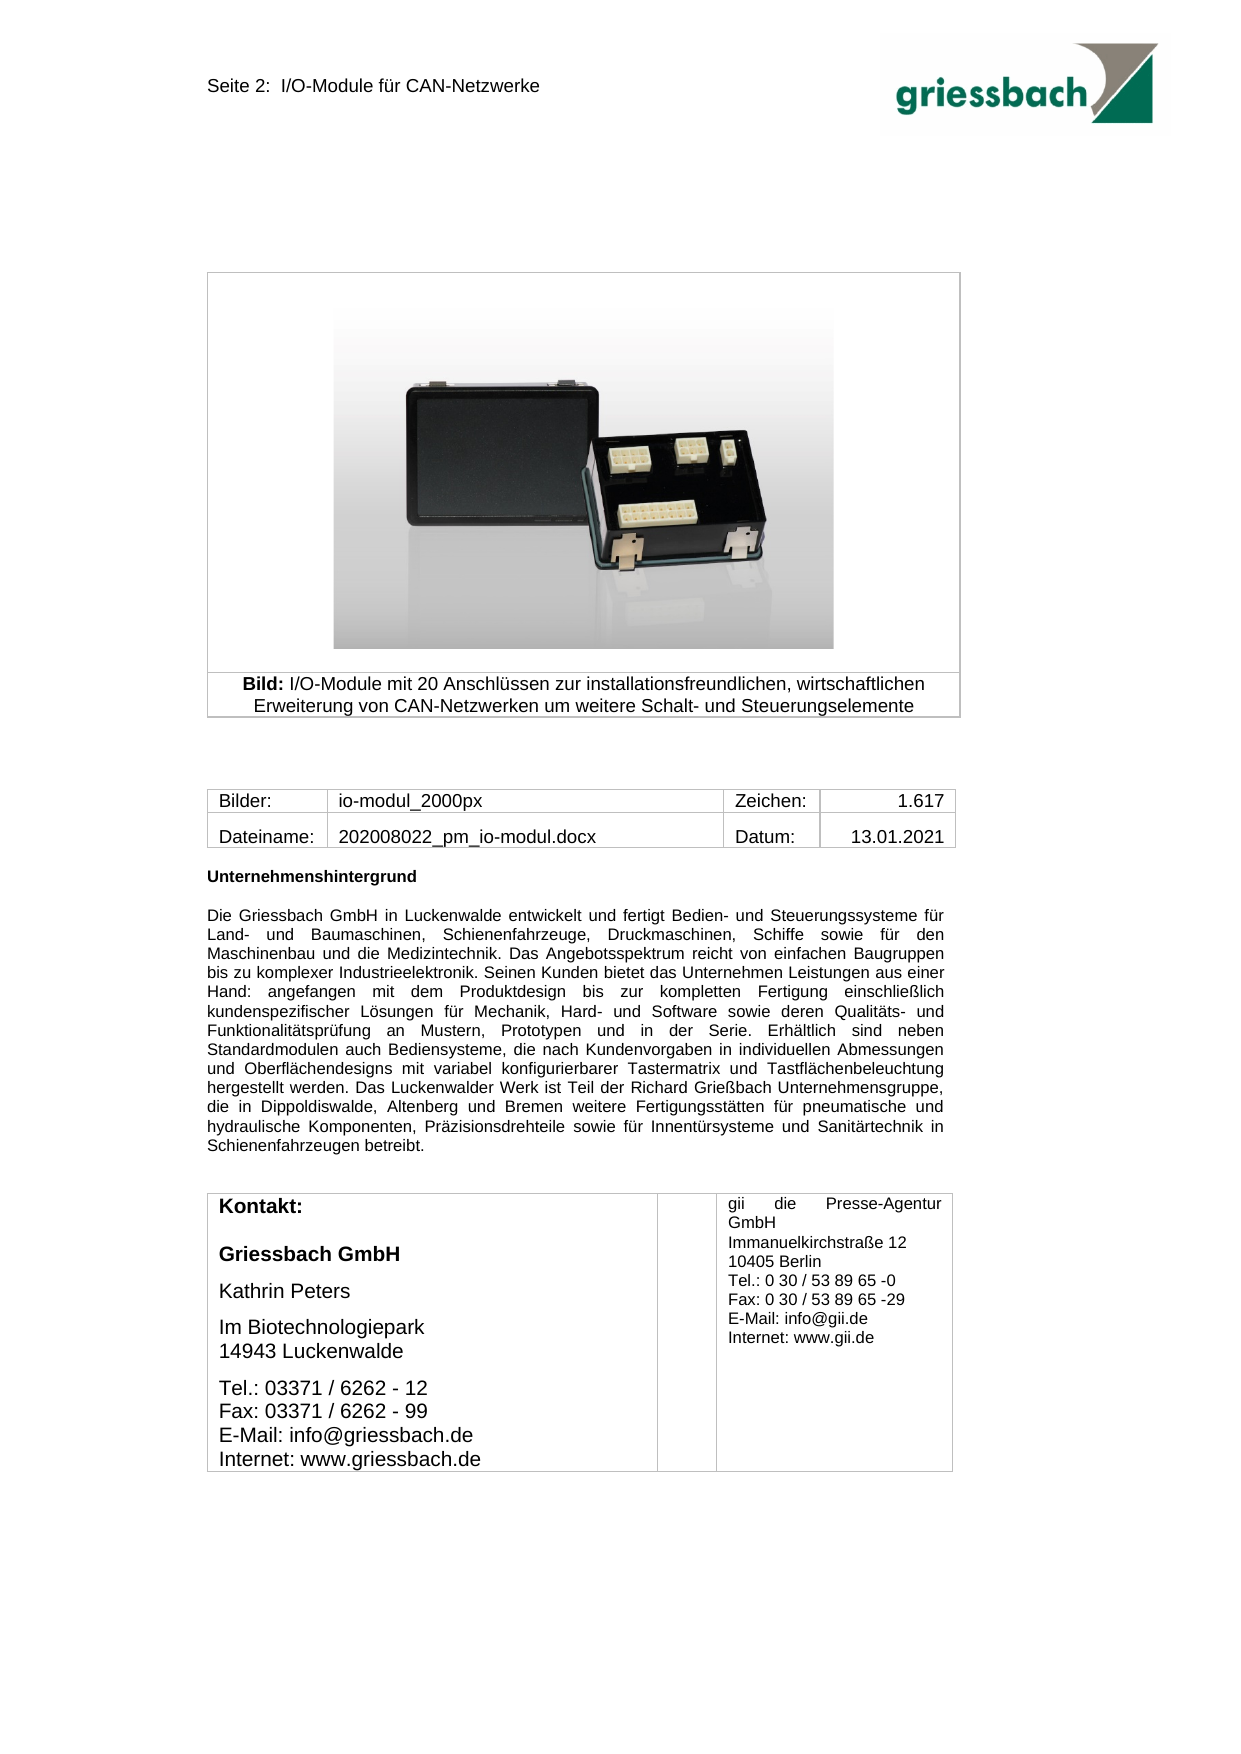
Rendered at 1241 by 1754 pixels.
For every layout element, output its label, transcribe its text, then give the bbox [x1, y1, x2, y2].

picture [333, 273, 834, 649]
table_header gii die Presse-Agentur GmbH Immanuelkirchstraße 12 10405 Berlin Tel.: 0 30 / 53 89 65 -0 Fax: 0 30 / 53 89 65 -29 E-Mail: info@gii.de Internet: www.gii.de [717, 1194, 952, 1471]
table_header Bilder: [208, 790, 327, 812]
table_cell 13.01.2021 [821, 813, 955, 847]
table_header Zeichen: [724, 790, 819, 812]
table_header Kontakt: Griessbach GmbH Kathrin Peters Im Biotechnologiepark 14943 Luckenwalde Tel.: 03371 / 6262 - 12 Fax: 03371 / 6262 - 99 E-Mail: info@griessbach.de Internet: www.griessbach.de [208, 1194, 657, 1471]
table_header io-modul_2000px [328, 790, 723, 812]
table_header 1.617 [821, 790, 955, 812]
table_header [658, 1194, 716, 1471]
text Die Griessbach GmbH in Luckenwalde entwickelt und fertigt Bedien- und Steuerungssysteme für Land- und Baumaschinen, Schienenfahrzeuge, Druckmaschinen, Schiffe sowie für den Maschinenbau und die Medizintechnik. Das Angebotsspektrum reicht von einfachen Baugruppen bis zu komplexer Industrieelektronik. Seinen Kunden bietet das Unternehmen Leistungen aus einer Hand: angefangen mit dem Produktdesign bis zur kompletten Fertigung einschließlich kundenspezifischer Lösungen für Mechanik, Hard- und Software sowie deren Qualitäts- und Funktionalitätsprüfung an Mustern, Prototypen und in der Serie. Erhältlich sind neben Standardmodulen auch Bediensysteme, die nach Kundenvorgaben in individuellen Abmessungen und Oberflächendesigns mit variabel konfigurierbarer Tastermatrix und Tastflächenbeleuchtung hergestellt werden. Das Luckenwalder Werk ist Teil der Richard Grießbach Unternehmensgruppe, die in Dippoldiswalde, Altenberg und Bremen weitere Fertigungsstätten für pneumatische und hydraulische Komponenten, Präzisionsdrehteile sowie für Innentürsysteme und Sanitärtechnik in Schienenfahrzeugen betreibt. [207, 906, 945, 1155]
table_header [208, 273, 959, 672]
table_cell 202008022_pm_io-modul.docx [328, 813, 723, 847]
text Unternehmenshintergrund [207, 867, 945, 886]
picture [880, 33, 1171, 136]
table_cell Dateiname: [208, 813, 327, 847]
table_cell Bild: I/O-Module mit 20 Anschlüssen zur installationsfreundlichen, wirtschaftlichen Erweiterung von CAN-Netzwerken um weitere Schalt- und Steuerungselemente [208, 673, 959, 716]
table_cell Datum: [724, 813, 819, 847]
